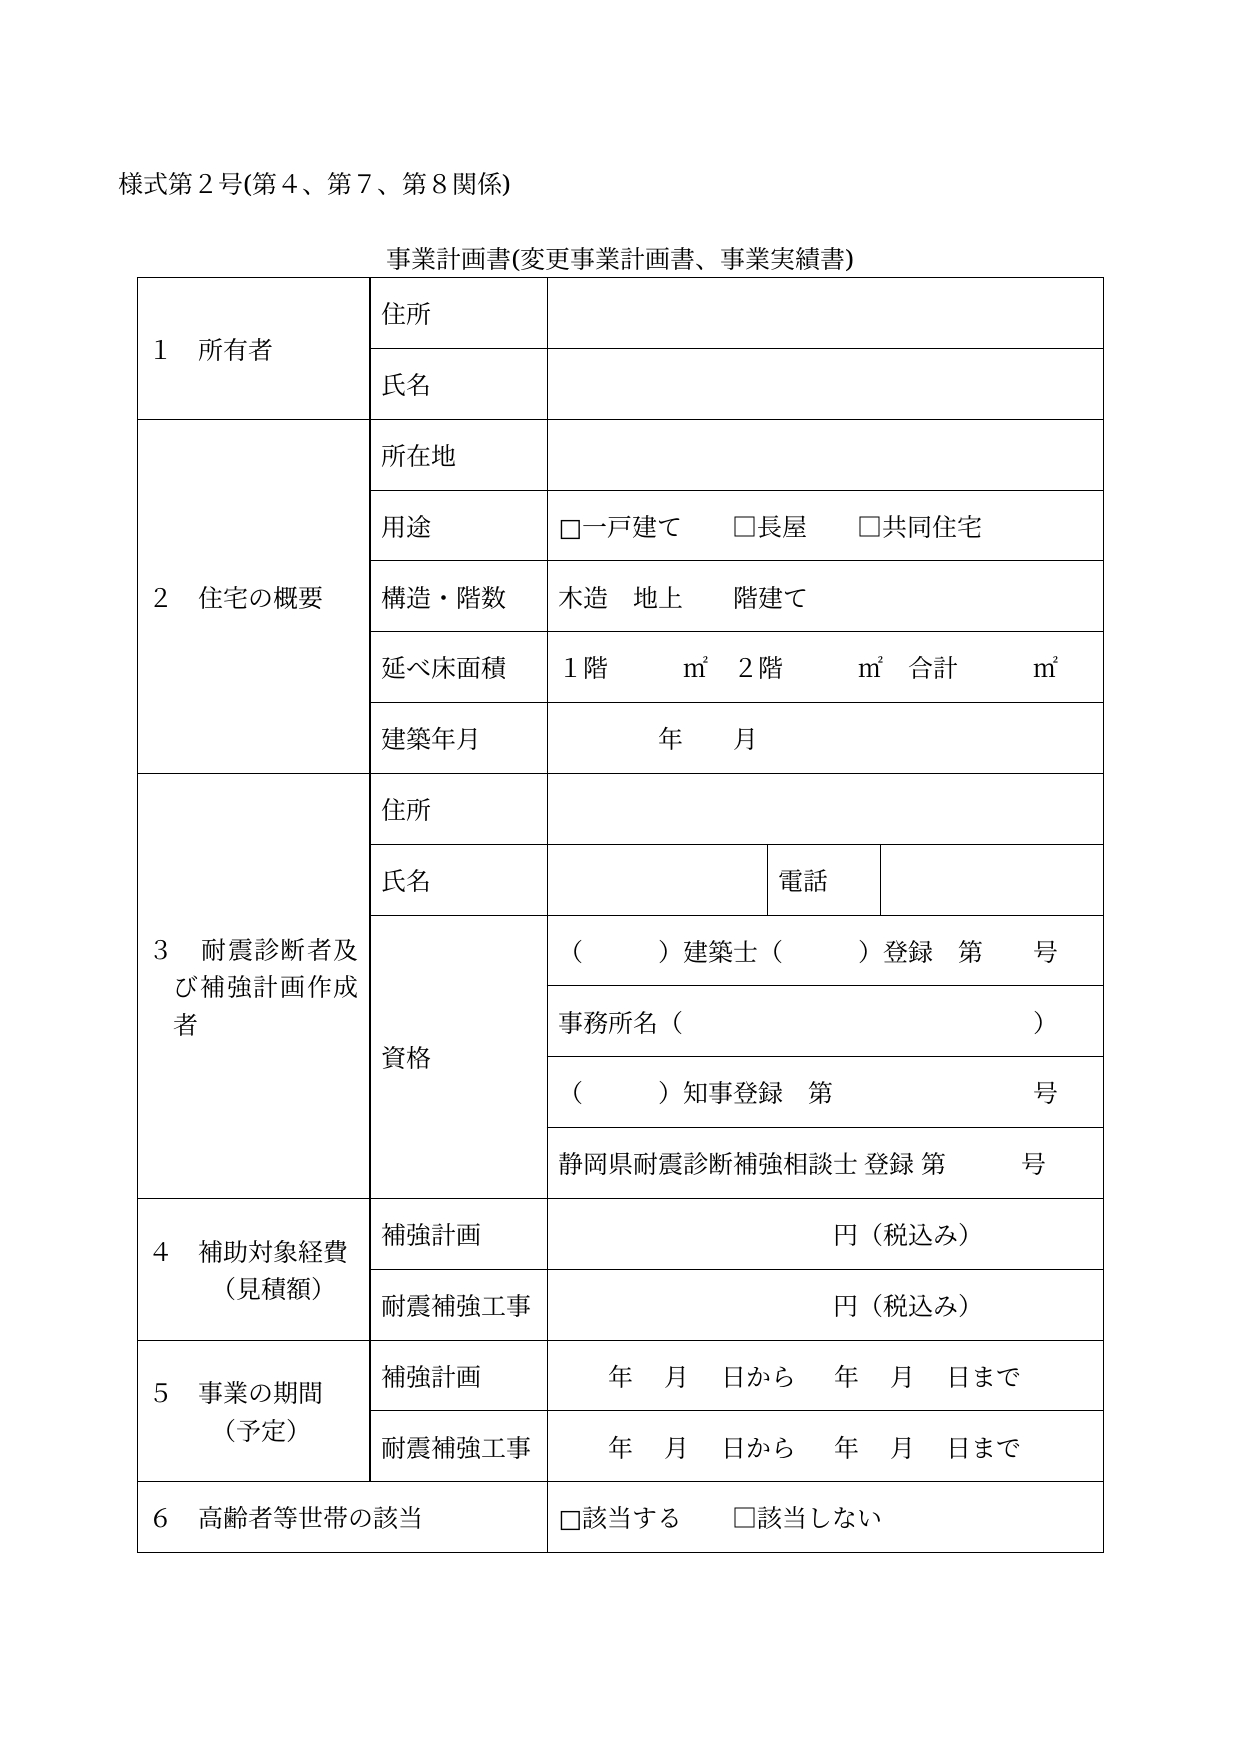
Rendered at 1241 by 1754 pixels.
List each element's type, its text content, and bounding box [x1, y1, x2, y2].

table_cell 事務所名（ ） [548, 986, 1103, 1056]
table_cell ４ 補助対象経費（見積額） [138, 1199, 369, 1339]
table_cell 延べ床面積 [371, 632, 547, 702]
table_cell [548, 774, 1103, 844]
table_cell 建築年月 [371, 703, 547, 773]
table_cell [548, 845, 767, 914]
table_cell 構造・階数 [371, 561, 547, 631]
text 事業計画書(変更事業計画書、事業実績書) [118, 239, 1122, 277]
table_cell 氏名 [371, 845, 547, 914]
table_cell 補強計画 [371, 1341, 547, 1410]
table_cell 用途 [371, 491, 547, 560]
table_cell 氏名 [371, 349, 547, 419]
table_cell [881, 845, 1103, 914]
table_cell 資格 [371, 916, 547, 1198]
table_cell [548, 349, 1103, 419]
table_cell ６ 高齢者等世帯の該当 [138, 1482, 547, 1552]
table_cell 年 月 日から 年 月 日まで [548, 1341, 1103, 1410]
table_cell ５ 事業の期間 （予定） [138, 1341, 369, 1481]
table_cell 補強計画 [371, 1199, 547, 1269]
text 様式第２号(第４、第７、第８関係) [118, 164, 1122, 202]
table_cell １階 ㎡ ２階 ㎡ 合計 ㎡ [548, 632, 1103, 702]
table_cell 住所 [371, 774, 547, 844]
table_header [548, 278, 1103, 348]
table_header 住所 [371, 278, 547, 348]
table_cell （ ）建築士（ ）登録 第 号 [548, 916, 1103, 985]
table_cell 静岡県耐震診断補強相談士 登録 第 号 [548, 1128, 1103, 1198]
table_cell 年 月 [548, 703, 1103, 773]
table_cell 円（税込み） [548, 1270, 1103, 1339]
table_cell 所在地 [371, 420, 547, 489]
table_cell 円（税込み） [548, 1199, 1103, 1269]
table_cell 木造 地上 階建て [548, 561, 1103, 631]
table_cell 耐震補強工事 [371, 1270, 547, 1339]
table_cell ３ 耐震診断者及び補強計画作成者 [138, 774, 369, 1198]
table_cell （ ）知事登録 第 号 [548, 1057, 1103, 1127]
table_cell ２ 住宅の概要 [138, 420, 369, 773]
table_cell □一戸建て □長屋 □共同住宅 [548, 491, 1103, 560]
table_cell 電話 [768, 845, 880, 914]
table_cell 耐震補強工事 [371, 1411, 547, 1481]
table_cell □該当する □該当しない [548, 1482, 1103, 1552]
table_header １ 所有者 [138, 278, 369, 419]
table_cell [548, 420, 1103, 489]
table_cell 年 月 日から 年 月 日まで [548, 1411, 1103, 1481]
